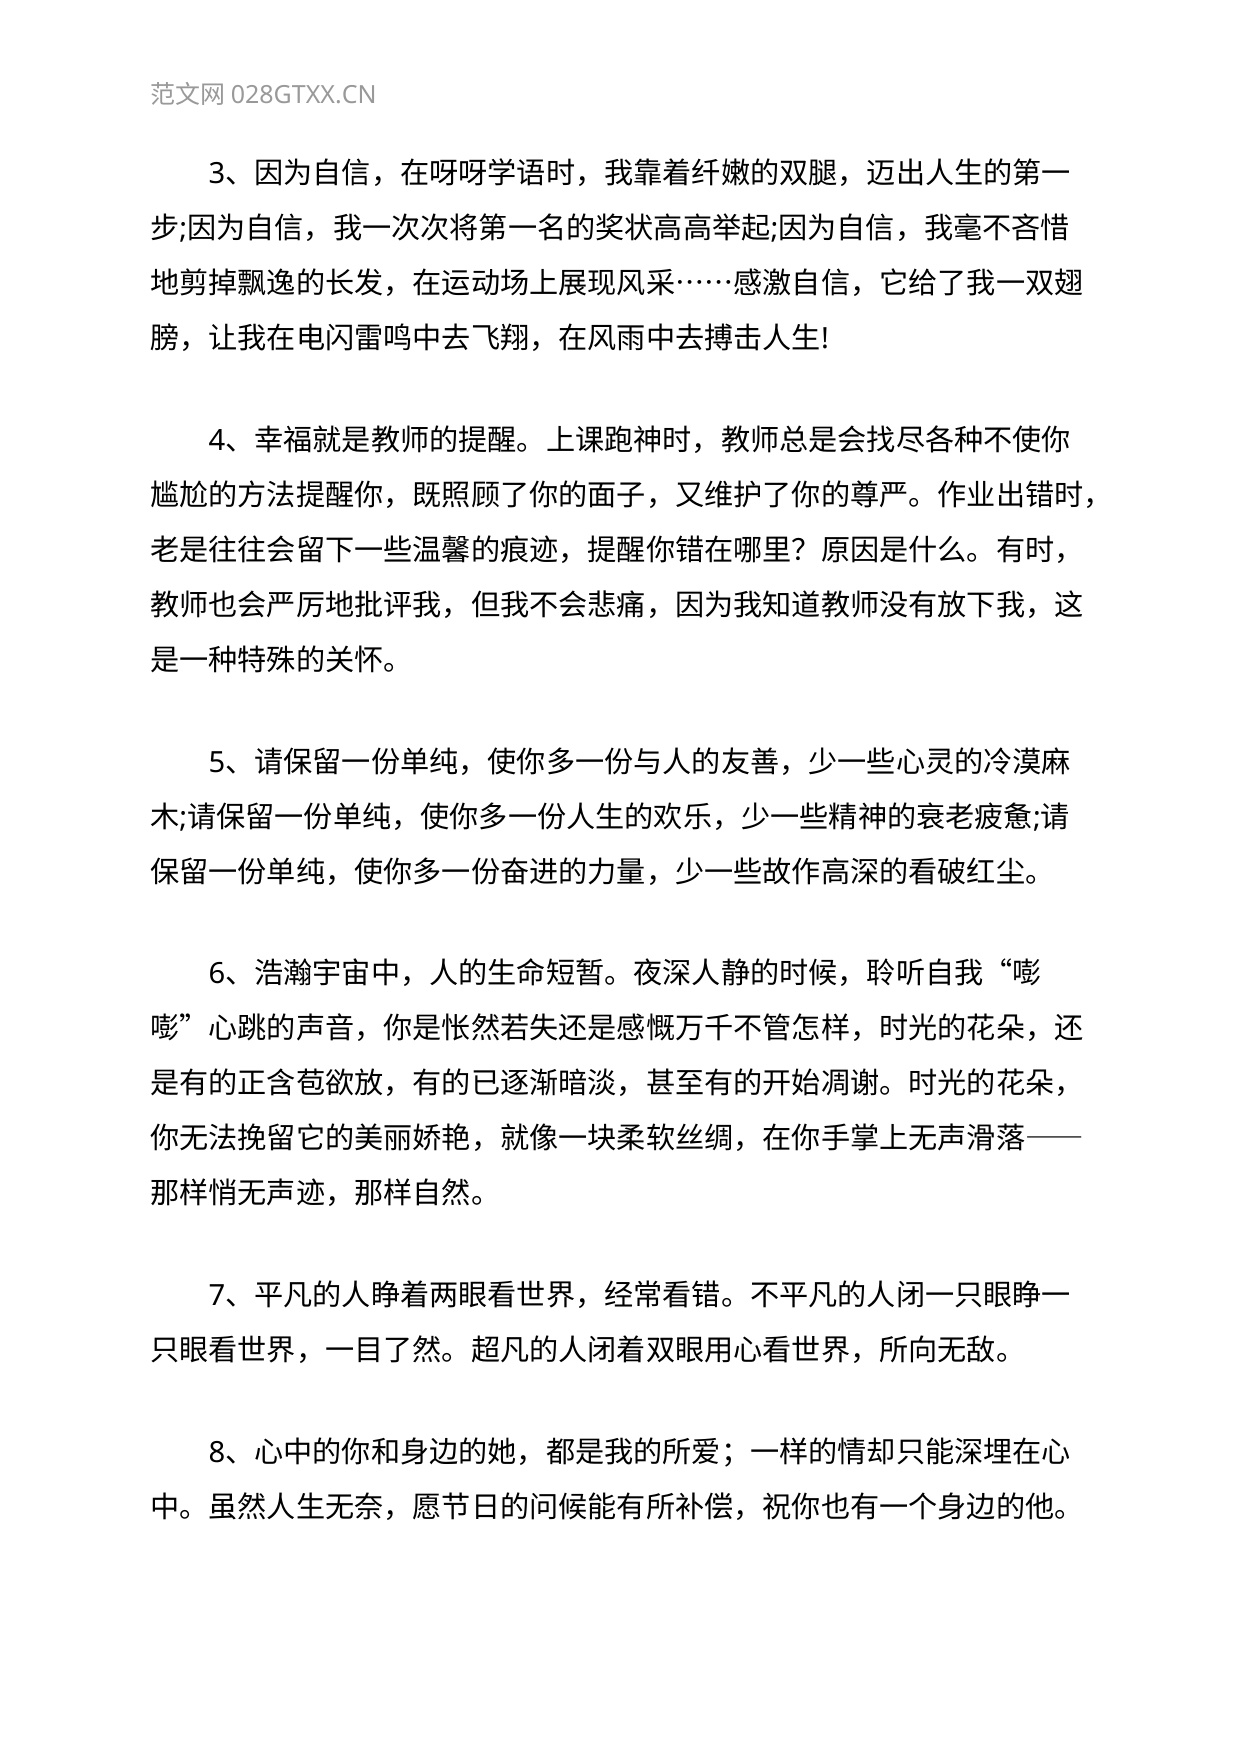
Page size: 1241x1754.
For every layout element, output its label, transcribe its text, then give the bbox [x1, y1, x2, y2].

text 5、请保留一份单纯，使你多一份与人的友善，少一些心灵的冷漠麻木;请保留一份单纯，使你多一份人生的欢乐，少一些精神的衰老疲惫;请保留一份单纯，使你多一份奋进的力量，少一些故作高深的看破红尘。 [150, 738, 1090, 891]
text 7、平凡的人睁着两眼看世界，经常看错。不平凡的人闭一只眼睁一只眼看世界，一目了然。超凡的人闭着双眼用心看世界，所向无敌。 [150, 1272, 1090, 1369]
text 6、浩瀚宇宙中，人的生命短暂。夜深人静的时候，聆听自我“嘭嘭”心跳的声音，你是怅然若失还是感慨万千不管怎样，时光的花朵，还是有的正含苞欲放，有的已逐渐暗淡，甚至有的开始凋谢。时光的花朵，你无法挽留它的美丽娇艳，就像一块柔软丝绸，在你手掌上无声滑落——那样悄无声迹，那样自然。 [150, 950, 1090, 1212]
text 8、心中的你和身边的她，都是我的所爱；一样的情却只能深埋在心中。虽然人生无奈，愿节日的问候能有所补偿，祝你也有一个身边的他。 [150, 1428, 1090, 1526]
text 4、幸福就是教师的提醒。上课跑神时，教师总是会找尽各种不使你尴尬的方法提醒你，既照顾了你的面子，又维护了你的尊严。作业出错时，老是往往会留下一些温馨的痕迹，提醒你错在哪里？原因是什么。有时，教师也会严厉地批评我，但我不会悲痛，因为我知道教师没有放下我，这是一种特殊的关怀。 [150, 417, 1090, 679]
text 3、因为自信，在呀呀学语时，我靠着纤嫩的双腿，迈出人生的第一步;因为自信，我一次次将第一名的奖状高高举起;因为自信，我毫不吝惜地剪掉飘逸的长发，在运动场上展现风采……感激自信，它给了我一双翅膀，让我在电闪雷鸣中去飞翔，在风雨中去搏击人生! [150, 150, 1090, 357]
